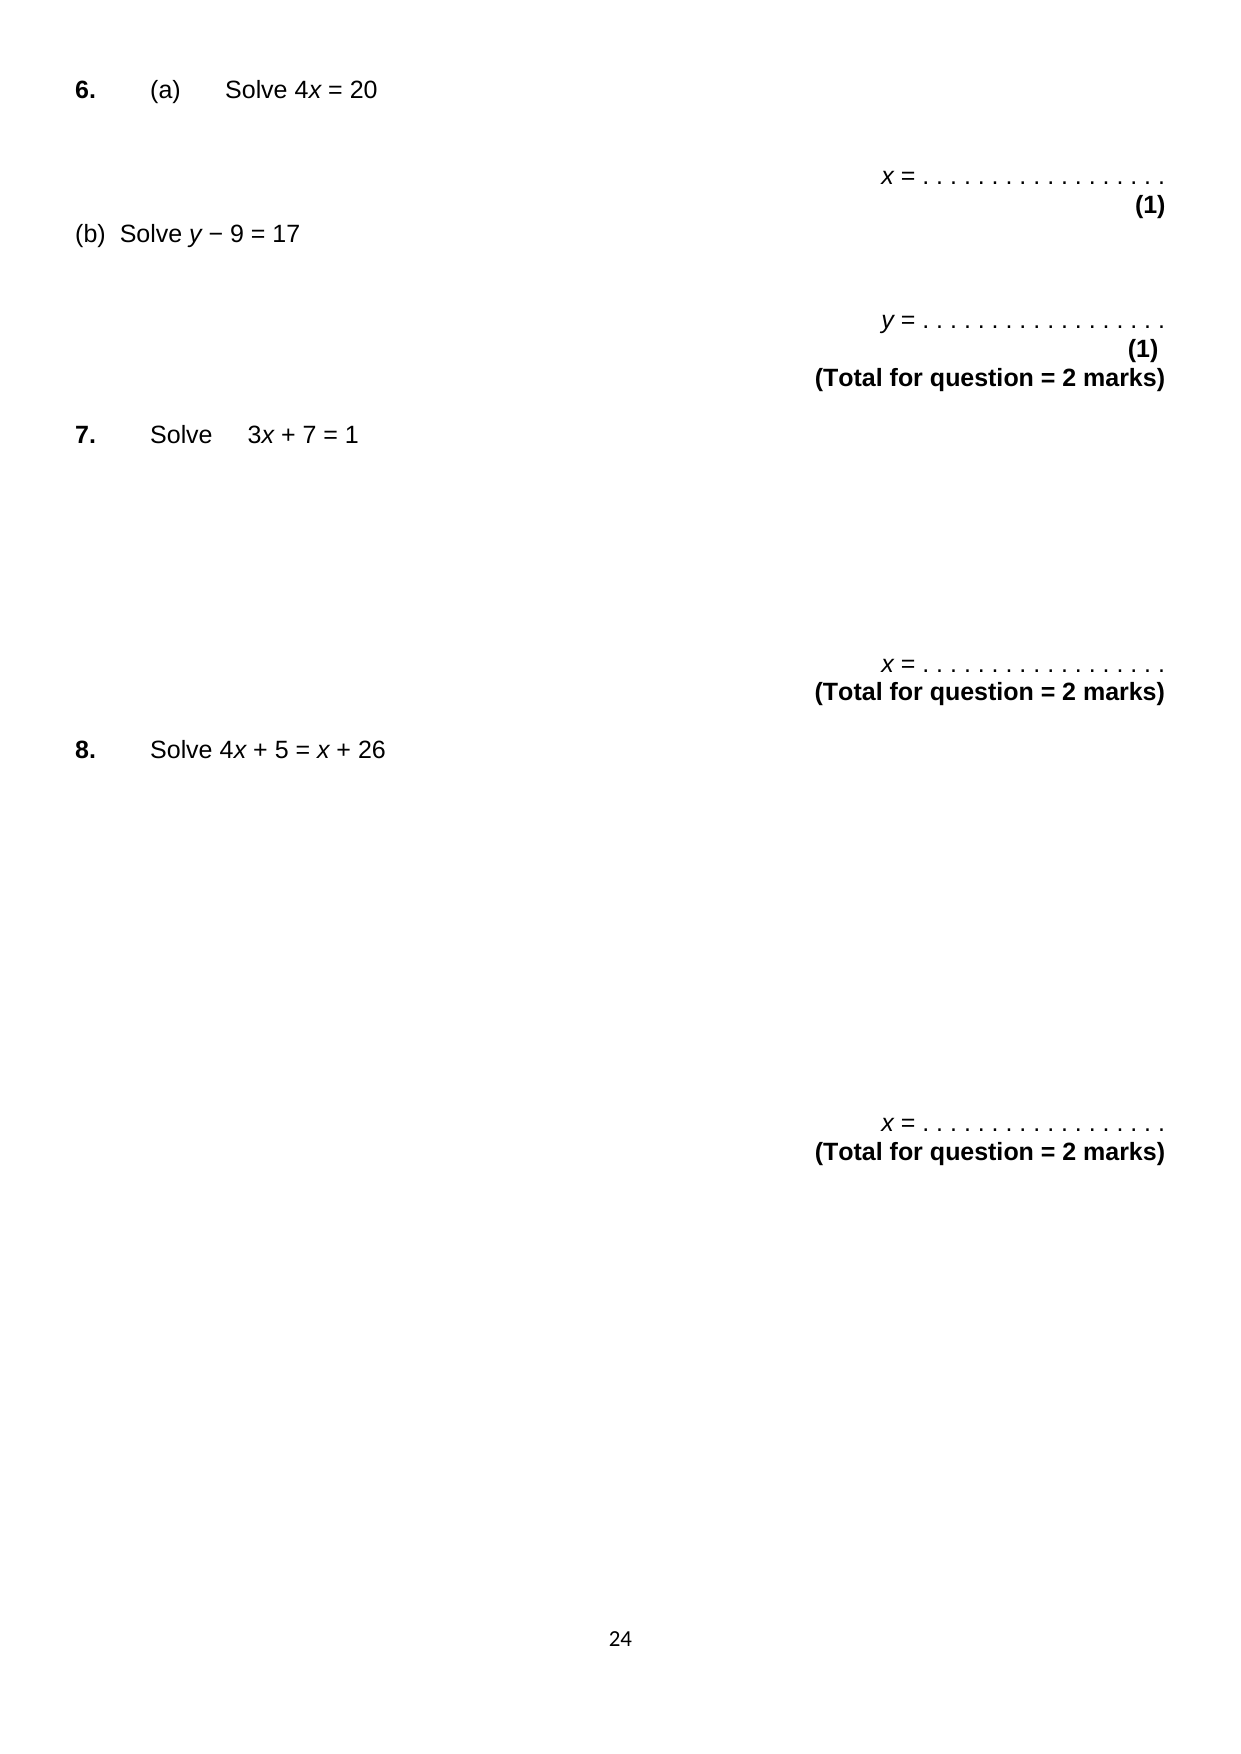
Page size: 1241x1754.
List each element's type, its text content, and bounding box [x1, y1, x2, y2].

text x = . . . . . . . . . . . . . . . . . . (Total for question = 2 marks) [75, 1022, 1165, 1165]
text y = . . . . . . . . . . . . . . . . . . (1) [75, 247, 1165, 362]
text (Total for question = 2 marks) [75, 362, 1165, 391]
text x = . . . . . . . . . . . . . . . . . . (Total for question = 2 marks) [75, 591, 1165, 706]
text x = . . . . . . . . . . . . . . . . . . (1) [75, 104, 1165, 219]
text (b) Solve y − 9 = 17 [75, 219, 1165, 247]
text 7. Solve 3x + 7 = 1 [75, 420, 1165, 449]
text 6. (a) Solve 4x = 20 [75, 75, 1165, 104]
text 8. Solve 4x + 5 = x + 26 [75, 735, 1165, 763]
